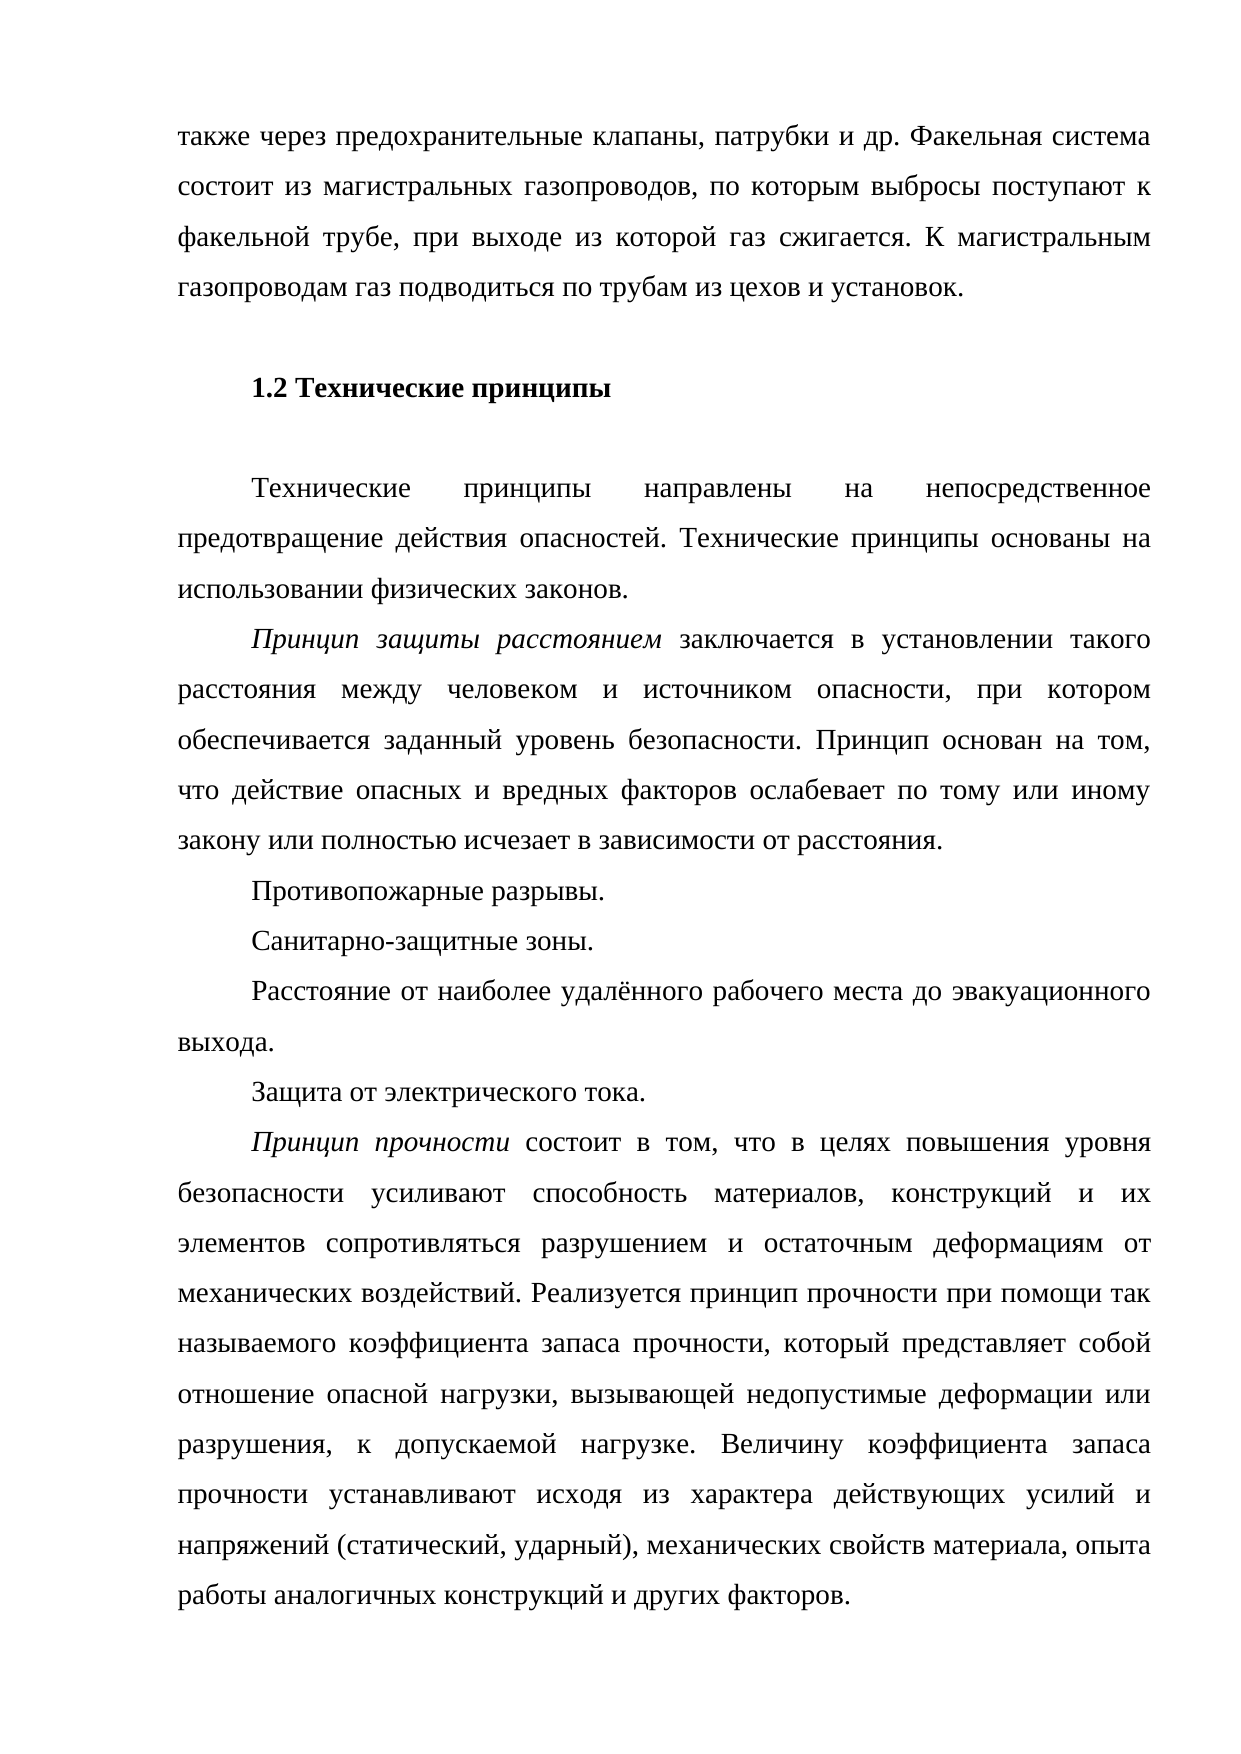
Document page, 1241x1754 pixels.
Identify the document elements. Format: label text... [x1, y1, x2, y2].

text 1.2 Технические принципы [177, 370, 1152, 403]
text Принцип защиты расстоянием заключается в установлении такого расстояния между человеком и источником опасности, при котором обеспечивается заданный уровень безопасности. Принцип основан на том, что действие опасных и вредных факторов ослабевает по тому или иному закону или полностью исчезает в зависимости от расстояния. [177, 621, 1152, 856]
text Защита от электрического тока. [177, 1074, 1152, 1108]
text Противопожарные разрывы. [177, 873, 1152, 906]
text Технические принципы направлены на непосредственное предотвращение действия опасностей. Технические принципы основаны на использовании физических законов. [177, 470, 1152, 604]
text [177, 118, 1152, 303]
text Санитарно-защитные зоны. [177, 923, 1152, 957]
text Принцип прочности состоит в том, что в целях повышения уровня безопасности усиливают способность материалов, конструкций и их элементов сопротивляться разрушением и остаточным деформациям от механических воздействий. Реализуется принцип прочности при помощи так называемого коэффициента запаса прочности, который представляет собой отношение опасной нагрузки, вызывающей недопустимые деформации или разрушения, к допускаемой нагрузке. Величину коэффициента запаса прочности устанавливают исходя из характера действующих усилий и напряжений (статический, ударный), механических свойств материала, опыта работы аналогичных конструкций и других факторов. [177, 1124, 1152, 1611]
text Расстояние от наиболее удалённого рабочего места до эвакуационного выхода. [177, 973, 1152, 1057]
